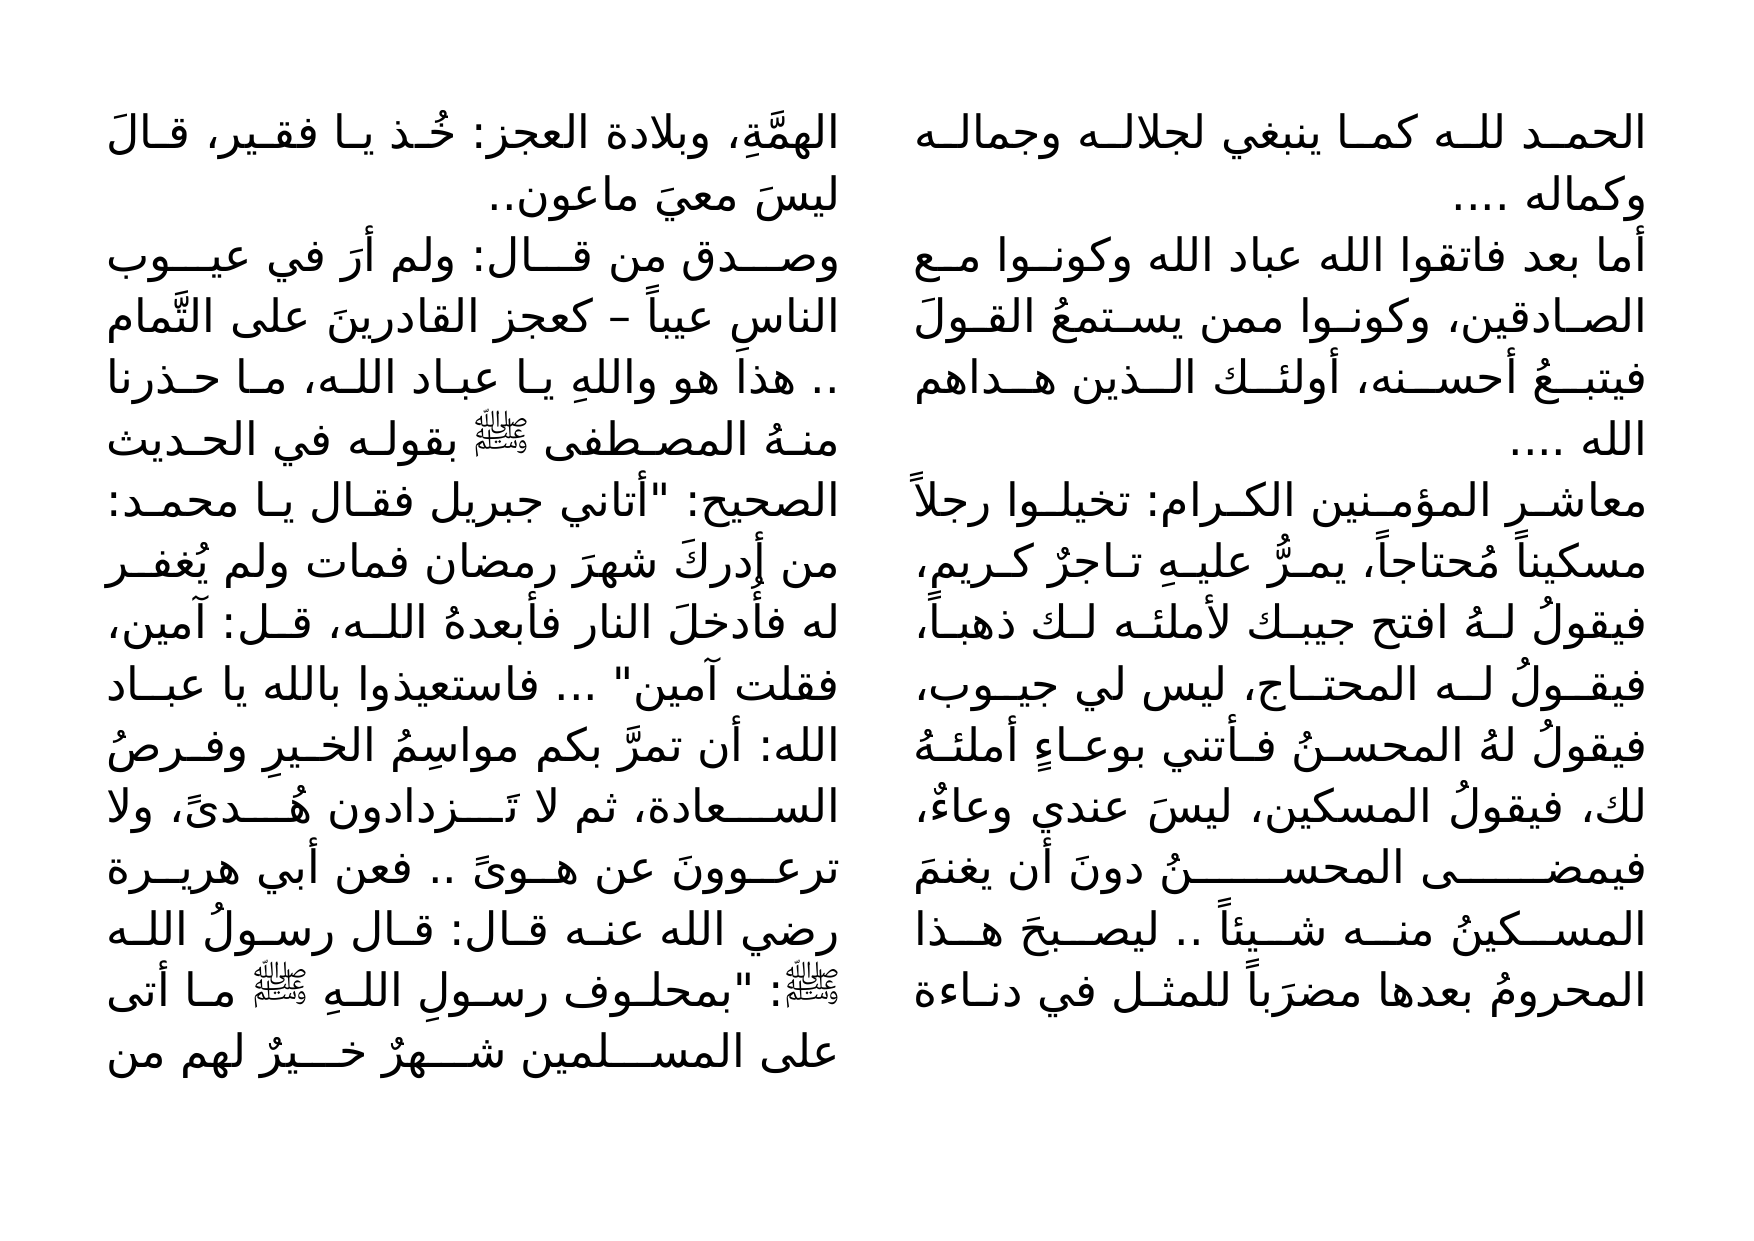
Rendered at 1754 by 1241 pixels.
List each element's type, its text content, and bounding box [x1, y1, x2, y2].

text معاشر المؤمنين الكرام: تخيلوا رجلاً مسكيناً مُحتاجاً، يمرُّ عليهِ تاجرٌ كريم، فيقولُ لهُ افتح جيبك لأملئه لك ذهباً، فيقولُ له المحتاج، ليس لي جيوب، فيقولُ لهُ المحسنُ فأتني بوعاءٍ أملئهُ لك، فيقولُ المسكين، ليسَ عندي وعاءٌ، فيمضى المحسنُ دونَ أن يغنمَ المسكينُ منه شيئاً .. ليصبحَ هذا المحرومُ بعدها مضرَباً للمثل في دناءة الهمَّةِ، وبلادة العجز: خُذ يا فقير، قالَ ليسَ معيَ ماعون.. [914, 474, 1648, 1017]
text أما بعد فاتقوا الله عباد الله وكونوا مع الصادقين، وكونوا ممن يستمعُ القولَ فيتبعُ أحسنه، أولئك الذين هداهم الله .... [914, 229, 1648, 466]
text معاشر المؤمنين الكرام: تخيلوا رجلاً مسكيناً مُحتاجاً، يمرُّ عليهِ تاجرٌ كريم، فيقولُ لهُ افتح جيبك لأملئه لك ذهباً، فيقولُ له المحتاج، ليس لي جيوب، فيقولُ لهُ المحسنُ فأتني بوعاءٍ أملئهُ لك، فيقولُ المسكين، ليسَ عندي وعاءٌ، فيمضى المحسنُ دونَ أن يغنمَ المسكينُ منه شيئاً .. ليصبحَ هذا المحرومُ بعدها مضرَباً للمثل في دناءة الهمَّةِ، وبلادة العجز: خُذ يا فقير، قالَ ليسَ معيَ ماعون.. [106, 106, 840, 221]
text الحمد لله كما ينبغي لجلاله وجماله وكماله .... [914, 106, 1648, 221]
